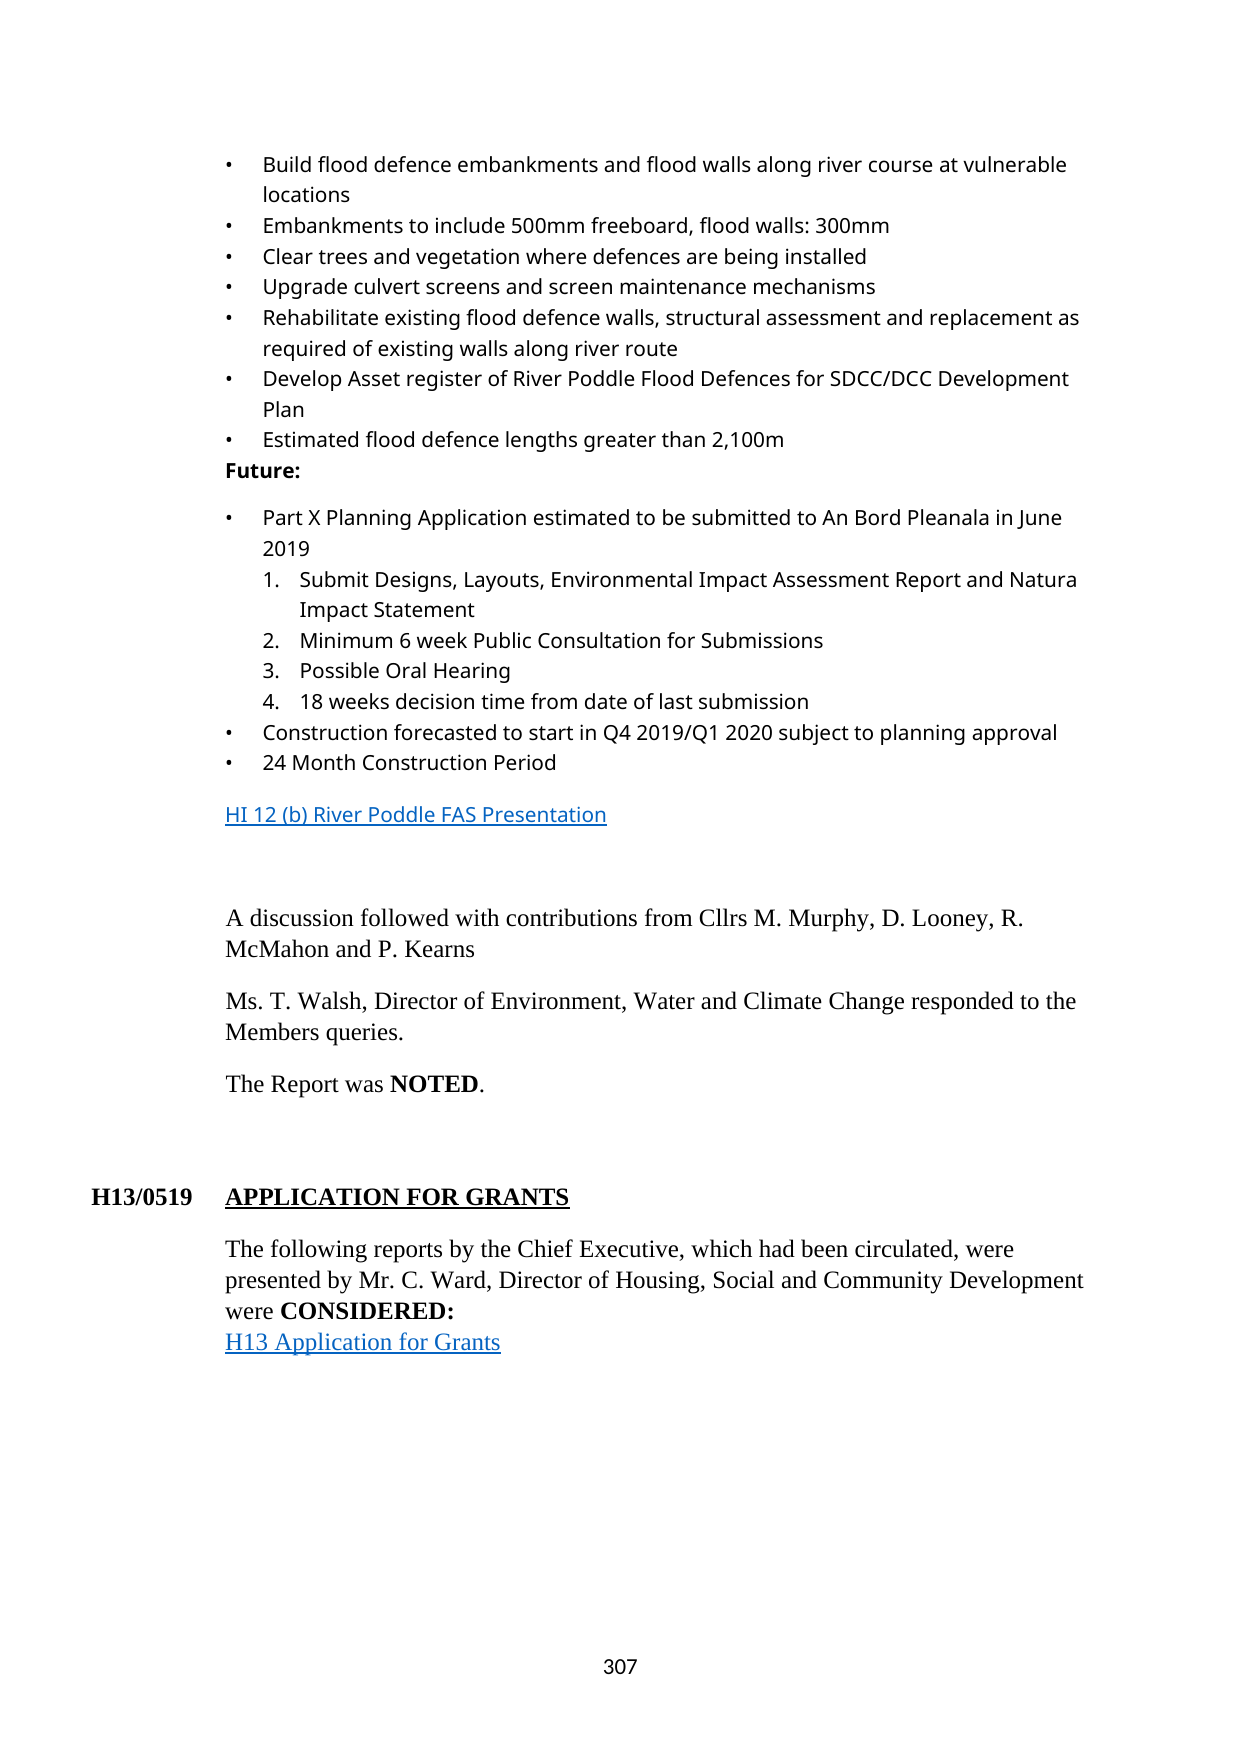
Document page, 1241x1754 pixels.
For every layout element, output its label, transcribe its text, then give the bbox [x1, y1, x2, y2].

list 18 weeks decision time from date of last submission [262, 687, 1090, 716]
list Estimated flood defence lengths greater than 2,100m [225, 426, 1090, 454]
subtitle Ms. T. Walsh, Director of Environment, Water and Climate Change responded to the Members queries. [225, 986, 1090, 1046]
subtitle HI 12 (b) River Poddle FAS Presentation [225, 800, 1090, 828]
text H13 Application for Grants [150, 1327, 1090, 1356]
list Develop Asset register of River Poddle Flood Defences for SDCC/DCC Development Plan [225, 364, 1090, 423]
list Upgrade culvert screens and screen maintenance mechanisms [225, 272, 1090, 301]
list Rehabilitate existing flood defence walls, structural assessment and replacement as required of existing walls along river route [225, 303, 1090, 362]
subtitle The following reports by the Chief Executive, which had been circulated, were presented by Mr. C. Ward, Director of Housing, Social and Community Development were CONSIDERED: [225, 1234, 1090, 1325]
list Construction forecasted to start in Q4 2019/Q1 2020 subject to planning approval [225, 718, 1090, 746]
list Clear trees and vegetation where defences are being installed [225, 242, 1090, 270]
list 24 Month Construction Period [225, 748, 1090, 777]
list Submit Designs, Layouts, Environmental Impact Assessment Report and Natura Impact Statement [262, 565, 1090, 624]
text Future: [225, 456, 1090, 485]
subtitle The Report was NOTED. [225, 1069, 1090, 1098]
list Minimum 6 week Public Consultation for Submissions [262, 626, 1090, 654]
list Possible Oral Hearing [262, 657, 1090, 685]
subtitle A discussion followed with contributions from Cllrs M. Murphy, D. Looney, R. McMahon and P. Kearns [225, 903, 1090, 963]
subtitle H13/0519 APPLICATION FOR GRANTS [91, 1182, 1090, 1211]
list Embankments to include 500mm freeboard, flood walls: 300mm [225, 211, 1090, 240]
list Part X Planning Application estimated to be submitted to An Bord Pleanala in June 2019 [225, 503, 1090, 563]
list Build flood defence embankments and flood walls along river course at vulnerable locations [225, 150, 1090, 209]
